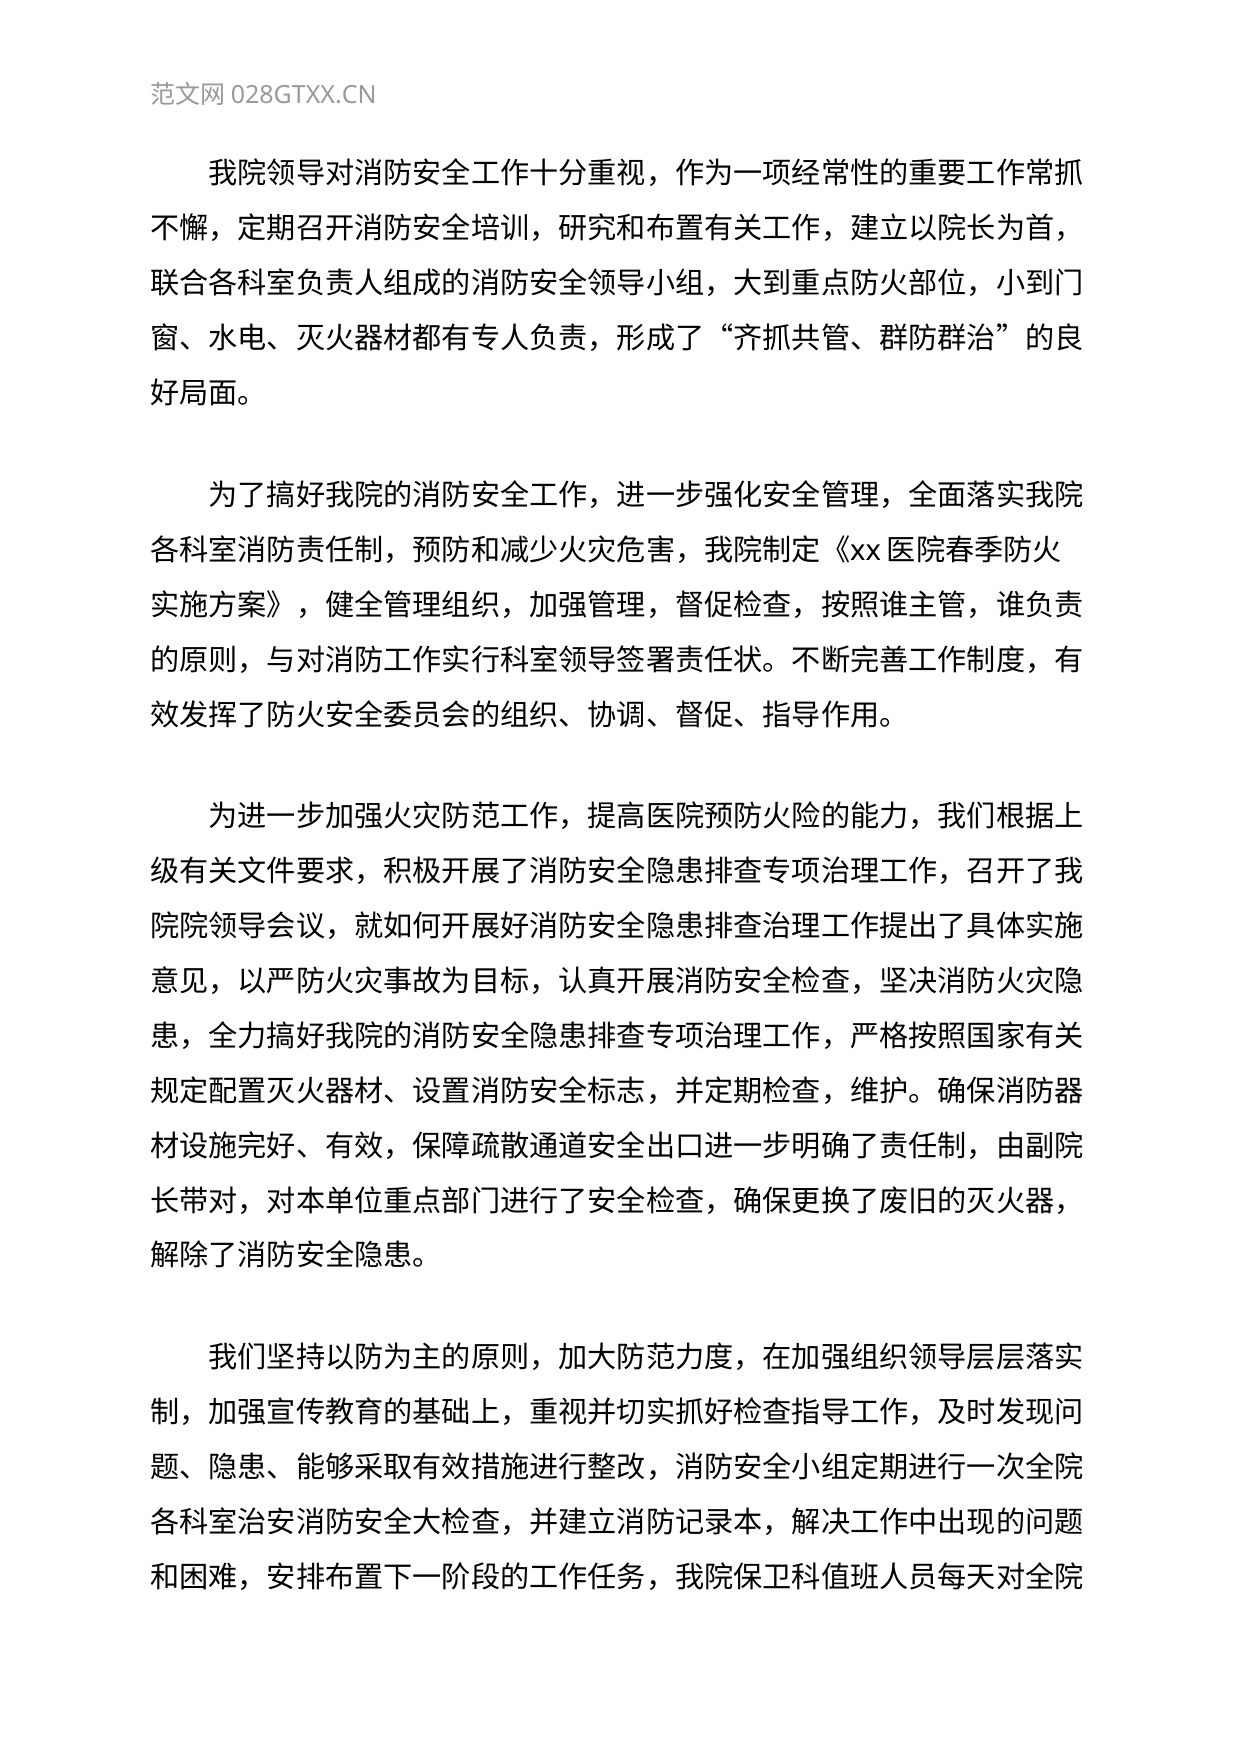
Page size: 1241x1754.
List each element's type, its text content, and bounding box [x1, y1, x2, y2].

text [150, 1334, 1090, 1596]
text 我院领导对消防安全工作十分重视，作为一项经常性的重要工作常抓不懈，定期召开消防安全培训，研究和布置有关工作，建立以院长为首，联合各科室负责人组成的消防安全领导小组，大到重点防火部位，小到门窗、水电、灭火器材都有专人负责，形成了“齐抓共管、群防群治”的良好局面。 [150, 150, 1090, 412]
text 为进一步加强火灾防范工作，提高医院预防火险的能力，我们根据上级有关文件要求，积极开展了消防安全隐患排查专项治理工作，召开了我院院领导会议，就如何开展好消防安全隐患排查治理工作提出了具体实施意见，以严防火灾事故为目标，认真开展消防安全检查，坚决消防火灾隐患，全力搞好我院的消防安全隐患排查专项治理工作，严格按照国家有关规定配置灭火器材、设置消防安全标志，并定期检查，维护。确保消防器材设施完好、有效，保障疏散通道安全出口进一步明确了责任制，由副院长带对，对本单位重点部门进行了安全检查，确保更换了废旧的灭火器，解除了消防安全隐患。 [150, 793, 1090, 1274]
text 为了搞好我院的消防安全工作，进一步强化安全管理，全面落实我院各科室消防责任制，预防和减少火灾危害，我院制定《xx医院春季防火实施方案》，健全管理组织，加强管理，督促检查，按照谁主管，谁负责的原则，与对消防工作实行科室领导签署责任状。不断完善工作制度，有效发挥了防火安全委员会的组织、协调、督促、指导作用。 [150, 471, 1090, 733]
